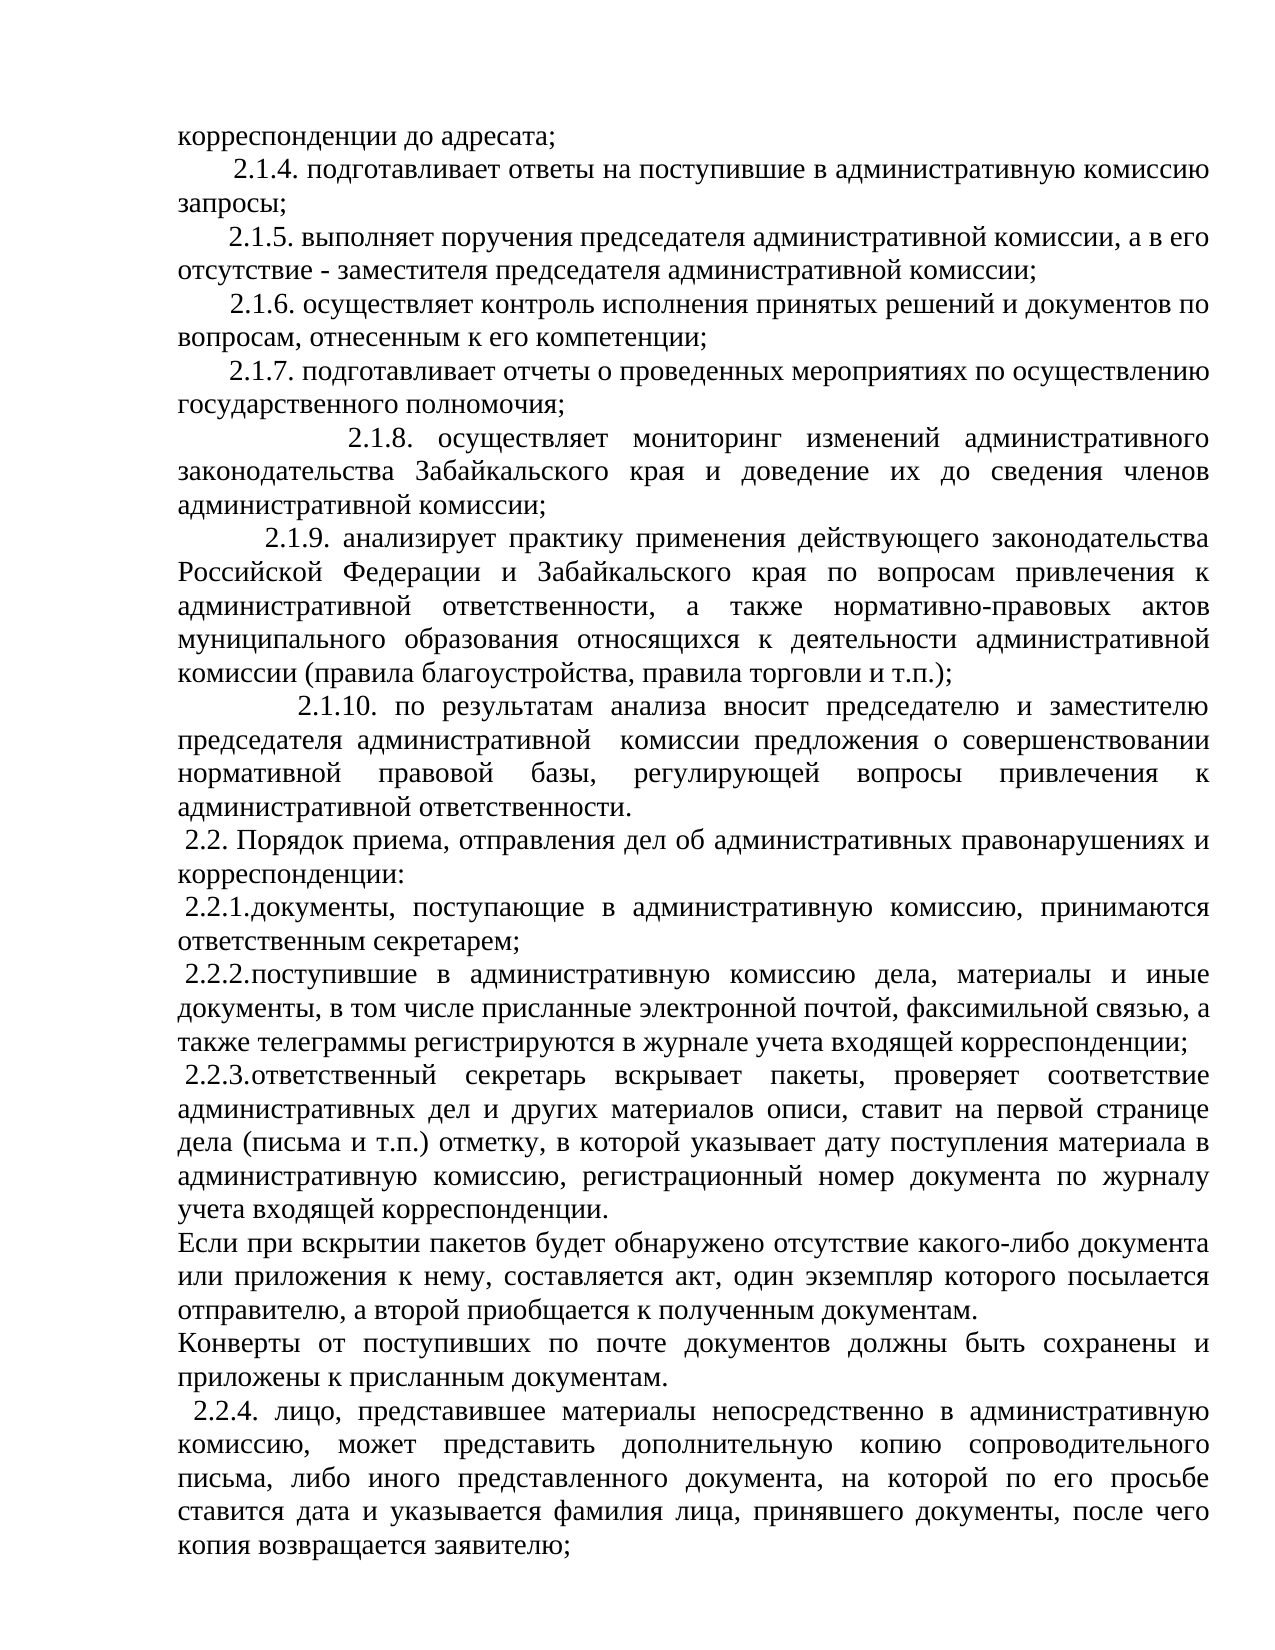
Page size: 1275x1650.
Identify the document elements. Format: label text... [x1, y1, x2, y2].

text 2.1.5. выполняет поручения председателя административной комиссии, а в его отсутствие - заместителя председателя административной комиссии; [177, 219, 1211, 286]
text 2.2.3. ответственный секретарь вскрывает пакеты, проверяет соответствие административных дел и других материалов описи, ставит на первой странице дела (письма и т.п.) отметку, в которой указывает дату поступления материала в административную комиссию, регистрационный номер документа по журналу учета входящей корреспонденции. [177, 1057, 1211, 1225]
text 2.1.6. осуществляет контроль исполнения принятых решений и документов по вопросам, отнесенным к его компетенции; [177, 286, 1211, 353]
text Если при вскрытии пакетов будет обнаружено отсутствие какого-либо документа или приложения к нему, составляется акт, один экземпляр которого посылается отправителю, а второй приобщается к полученным документам. [177, 1225, 1211, 1326]
text 2.1.4. подготавливает ответы на поступившие в административную комиссию запросы; [177, 152, 1211, 219]
text 2.2.4. лицо, представившее материалы непосредственно в административную комиссию, может представить дополнительную копию сопроводительного письма, либо иного представленного документа, на которой по его просьбе ставится дата и указывается фамилия лица, принявшего документы, после чего копия возвращается заявителю; [177, 1393, 1211, 1560]
text Конверты от поступивших по почте документов должны быть сохранены и приложены к присланным документам. [177, 1326, 1211, 1393]
text 2.2. Порядок приема, отправления дел об административных правонарушениях и корреспонденции: [177, 822, 1211, 889]
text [177, 118, 1211, 152]
text 2.1.10. по результатам анализа вносит председателю и заместителю председателя административной комиссии предложения о совершенствовании нормативной правовой базы, регулирующей вопросы привлечения к административной ответственности. [177, 688, 1211, 822]
text 2.2.1. документы, поступающие в административную комиссию, принимаются ответственным секретарем; [177, 889, 1211, 957]
text 2.1.7. подготавливает отчеты о проведенных мероприятиях по осуществлению государственного полномочия; [177, 353, 1211, 420]
text 2.1.9. анализирует практику применения действующего законодательства Российской Федерации и Забайкальского края по вопросам привлечения к административной ответственности, а также нормативно-правовых актов муниципального образования относящихся к деятельности административной комиссии (правила благоустройства, правила торговли и т.п.); [177, 521, 1211, 688]
text 2.1.8. осуществляет мониторинг изменений административного законодательства Забайкальского края и доведение их до сведения членов административной комиссии; [177, 420, 1211, 521]
text 2.2.2. поступившие в административную комиссию дела, материалы и иные документы, в том числе присланные электронной почтой, факсимильной связью, а также телеграммы регистрируются в журнале учета входящей корреспонденции; [177, 957, 1211, 1057]
